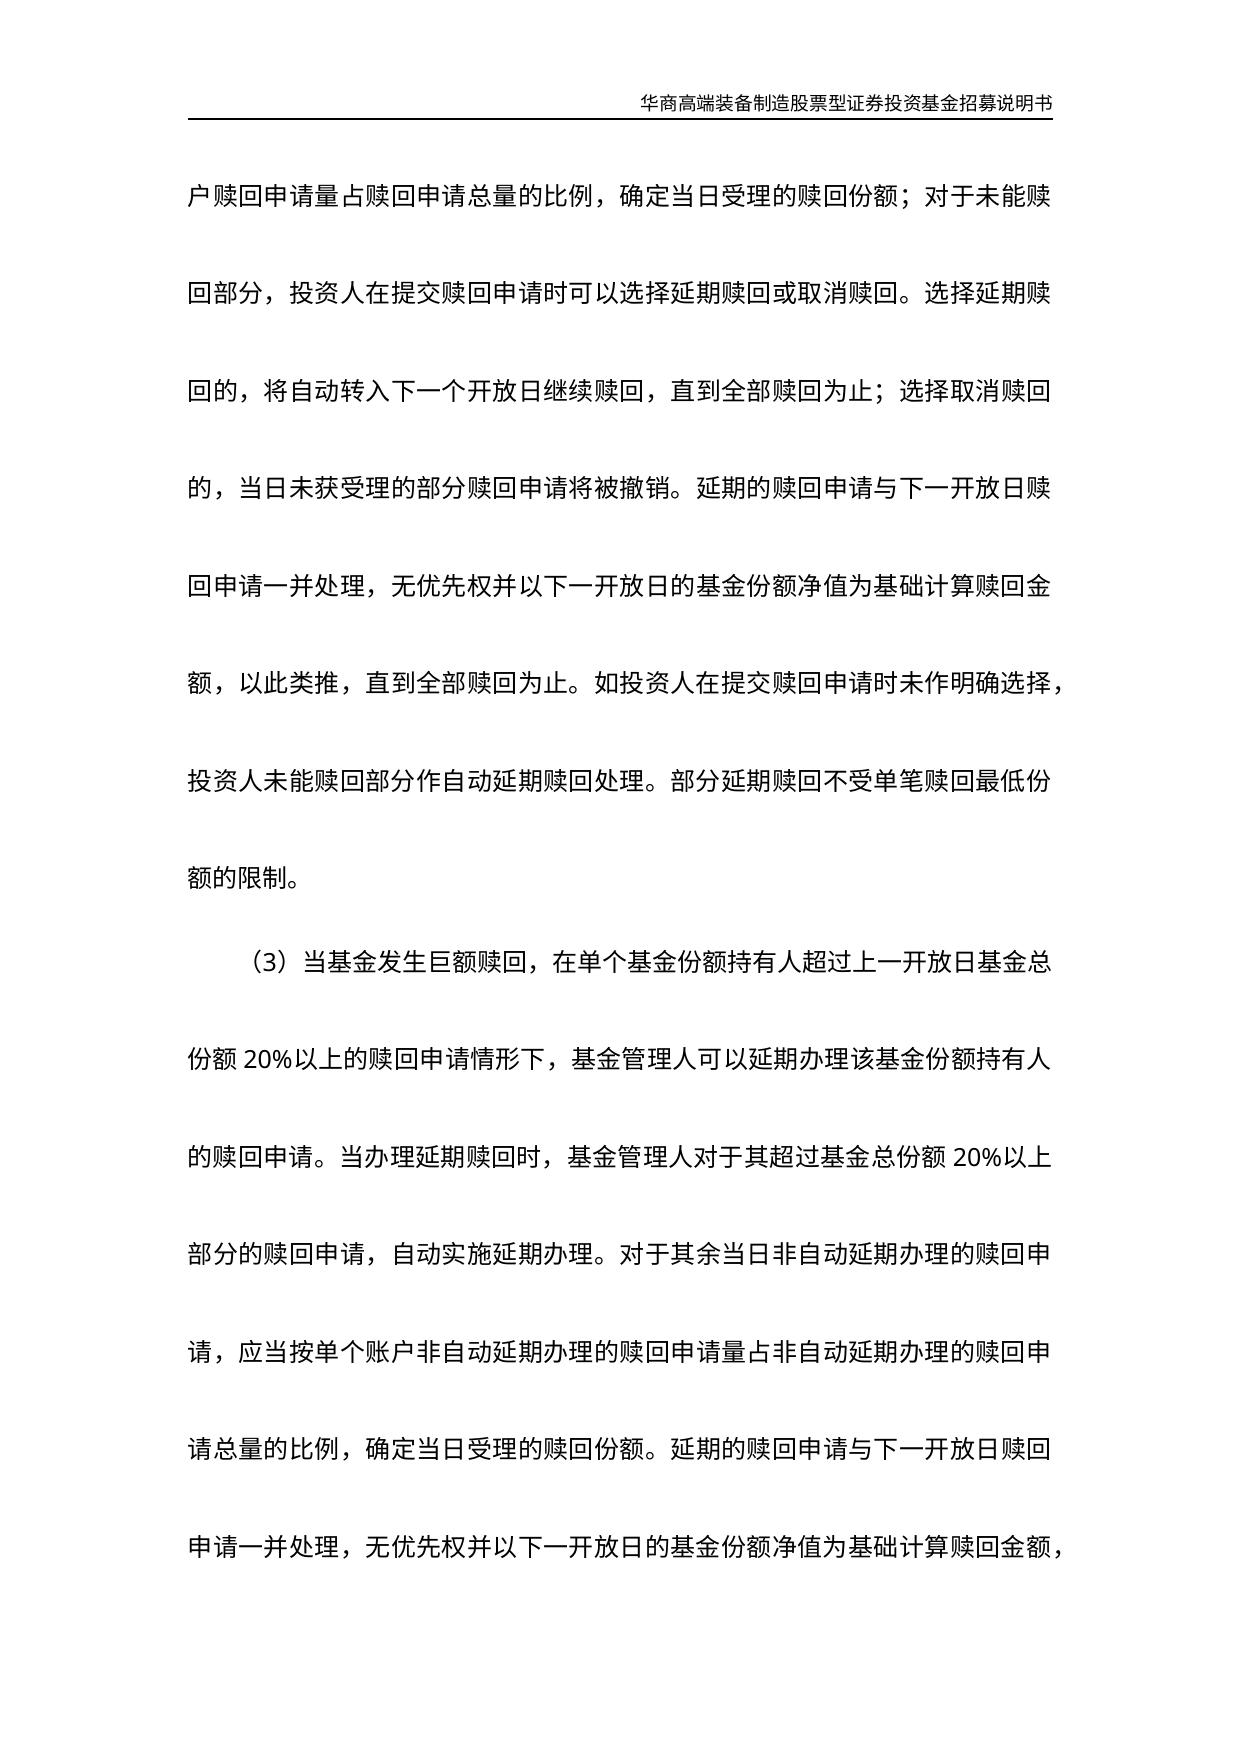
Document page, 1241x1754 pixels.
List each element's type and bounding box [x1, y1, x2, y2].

text [187, 928, 1053, 1578]
text [187, 162, 1053, 909]
